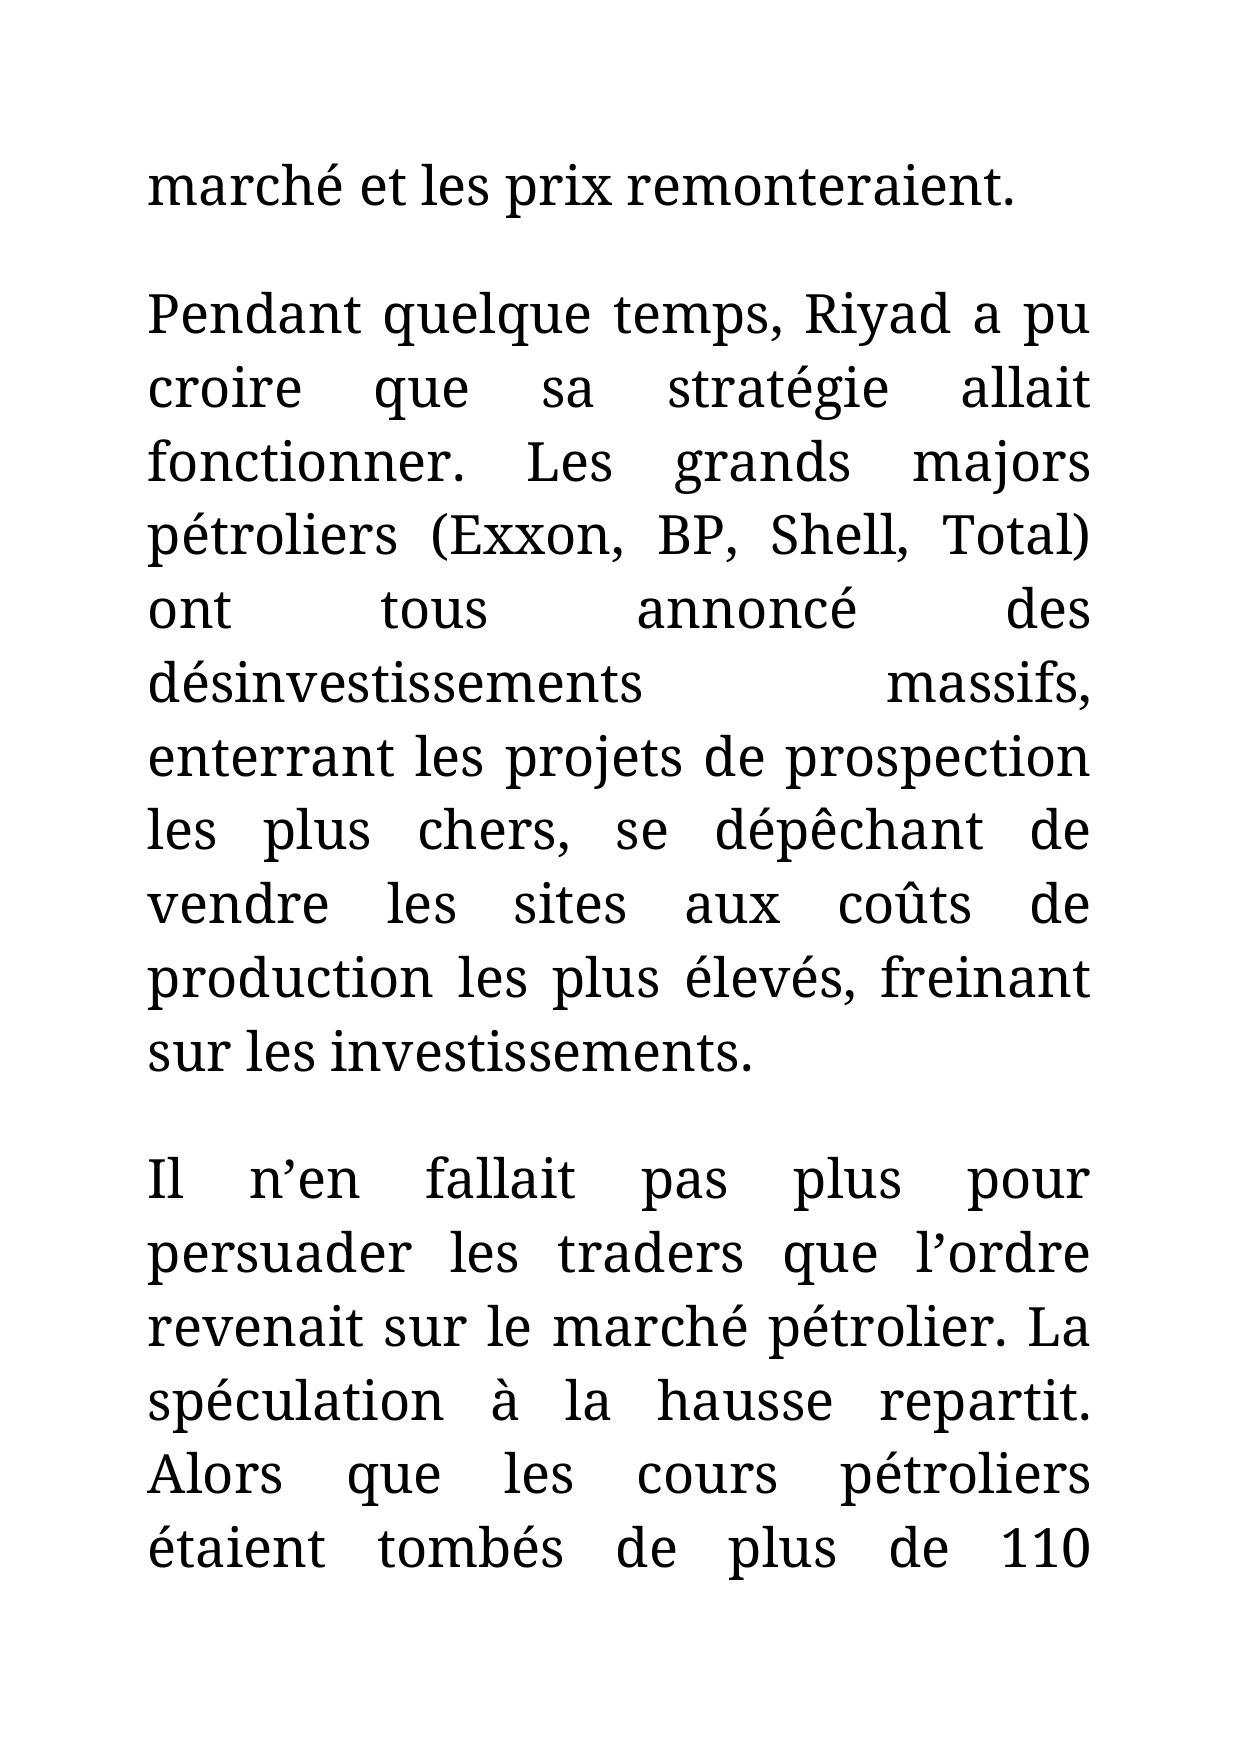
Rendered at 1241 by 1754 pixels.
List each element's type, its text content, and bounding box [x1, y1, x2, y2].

text Pendant quelque temps, Riyad a pu croire que sa stratégie allait fonctionner. Les grands majors pétroliers (Exxon, BP, Shell, Total) ont tous annoncé des désinvestissements massifs, enterrant les projets de prospection les plus chers, se dépêchant de vendre les sites aux coûts de production les plus élevés, freinant sur les investissements. [148, 276, 1092, 1087]
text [148, 148, 1092, 221]
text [148, 1141, 1092, 1583]
